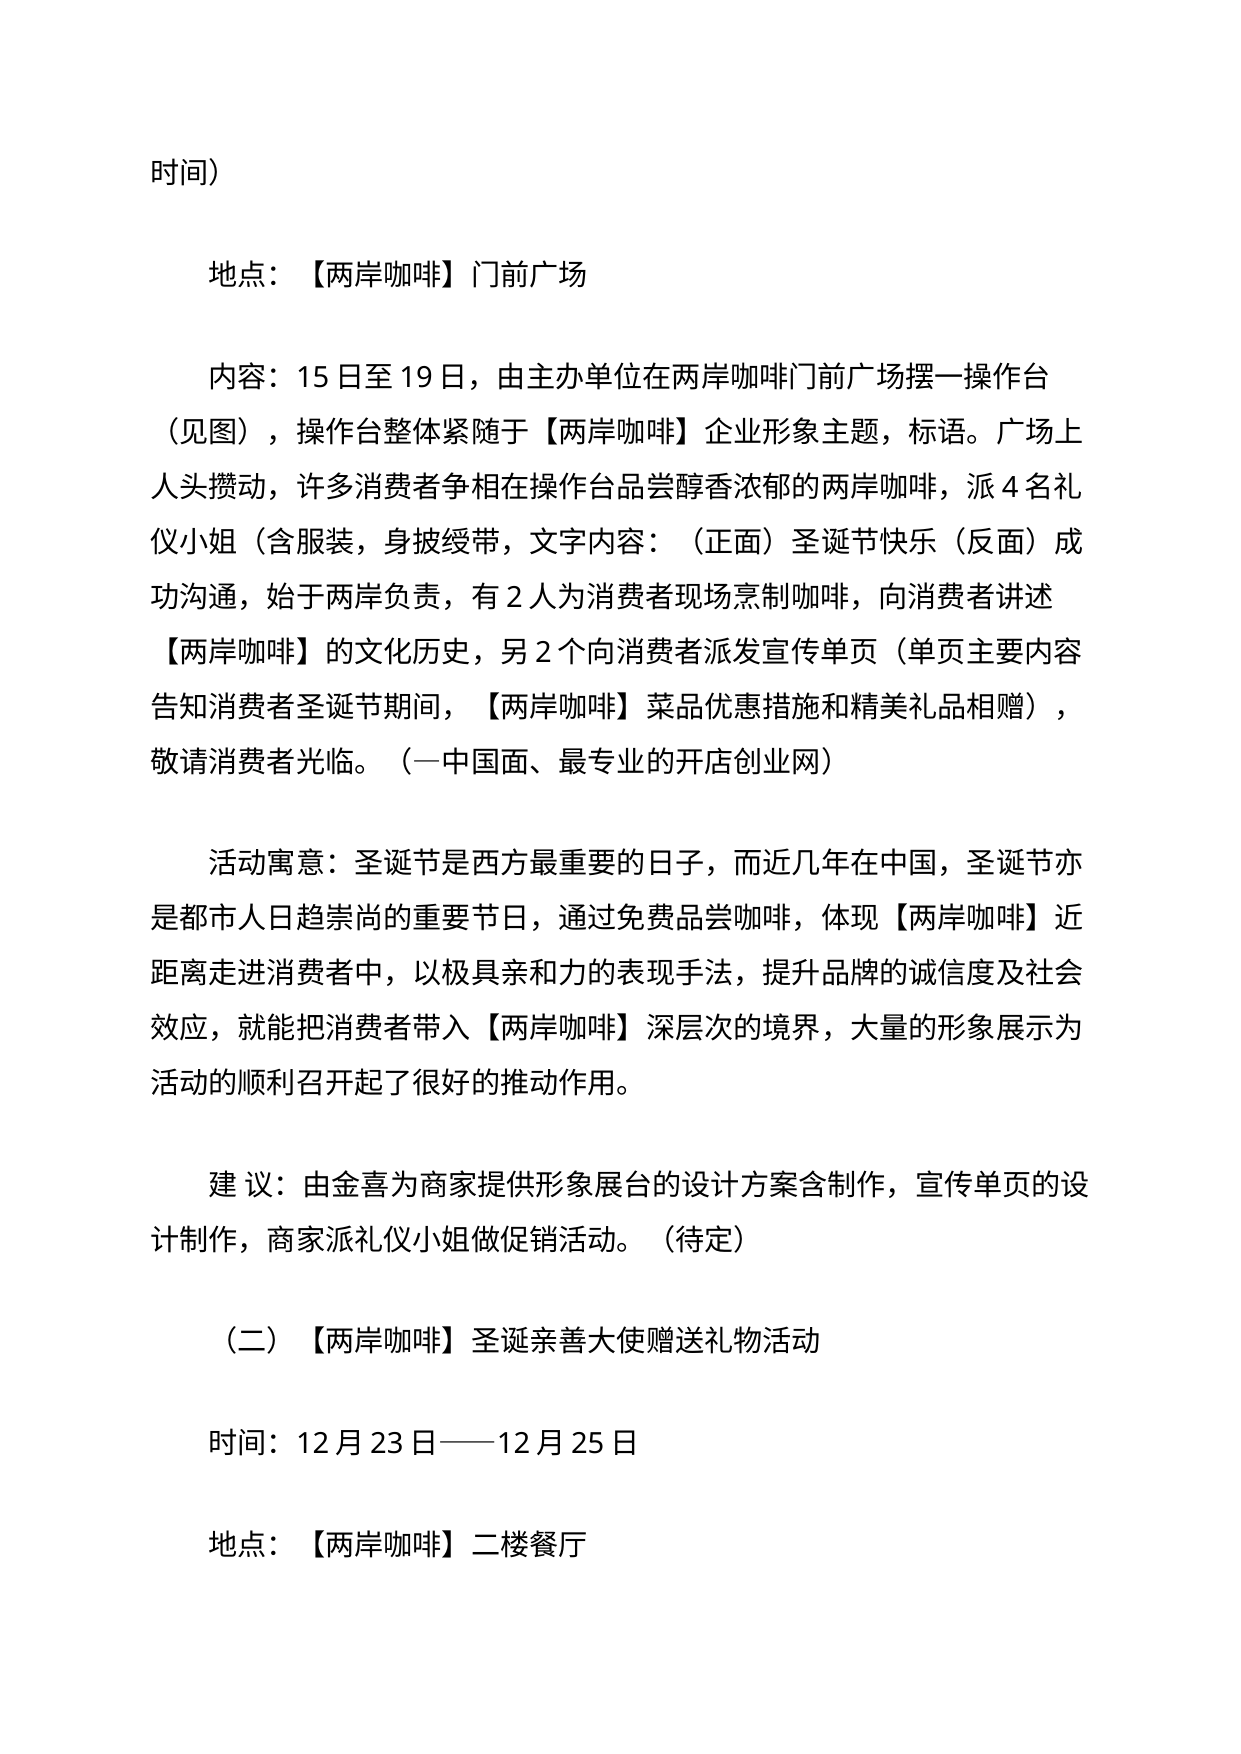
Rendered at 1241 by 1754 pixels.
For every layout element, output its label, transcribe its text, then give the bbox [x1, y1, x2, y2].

text 内容：15日至19日，由主办单位在两岸咖啡门前广场摆一操作台（见图），操作台整体紧随于【两岸咖啡】企业形象主题，标语。广场上人头攒动，许多消费者争相在操作台品尝醇香浓郁的两岸咖啡，派4名礼仪小姐（含服装，身披绶带，文字内容：（正面）圣诞节快乐（反面）成功沟通，始于两岸负责，有2人为消费者现场烹制咖啡，向消费者讲述【两岸咖啡】的文化历史，另2个向消费者派发宣传单页（单页主要内容告知消费者圣诞节期间，【两岸咖啡】菜品优惠措施和精美礼品相赠），敬请消费者光临。（—中国面、最专业的开店创业网） [150, 353, 1090, 781]
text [150, 150, 1090, 192]
text 建 议：由金喜为商家提供形象展台的设计方案含制作，宣传单页的设计制作，商家派礼仪小姐做促销活动。（待定） [150, 1161, 1090, 1258]
text 地点：【两岸咖啡】二楼餐厅 [150, 1522, 1090, 1564]
text （二）【两岸咖啡】圣诞亲善大使赠送礼物活动 [150, 1318, 1090, 1360]
text 地点：【两岸咖啡】门前广场 [150, 252, 1090, 294]
text 活动寓意：圣诞节是西方最重要的日子，而近几年在中国，圣诞节亦是都市人日趋崇尚的重要节日，通过免费品尝咖啡，体现【两岸咖啡】近距离走进消费者中，以极具亲和力的表现手法，提升品牌的诚信度及社会效应，就能把消费者带入【两岸咖啡】深层次的境界，大量的形象展示为活动的顺利召开起了很好的推动作用。 [150, 840, 1090, 1102]
text 时间：12月23日——12月25日 [150, 1420, 1090, 1462]
